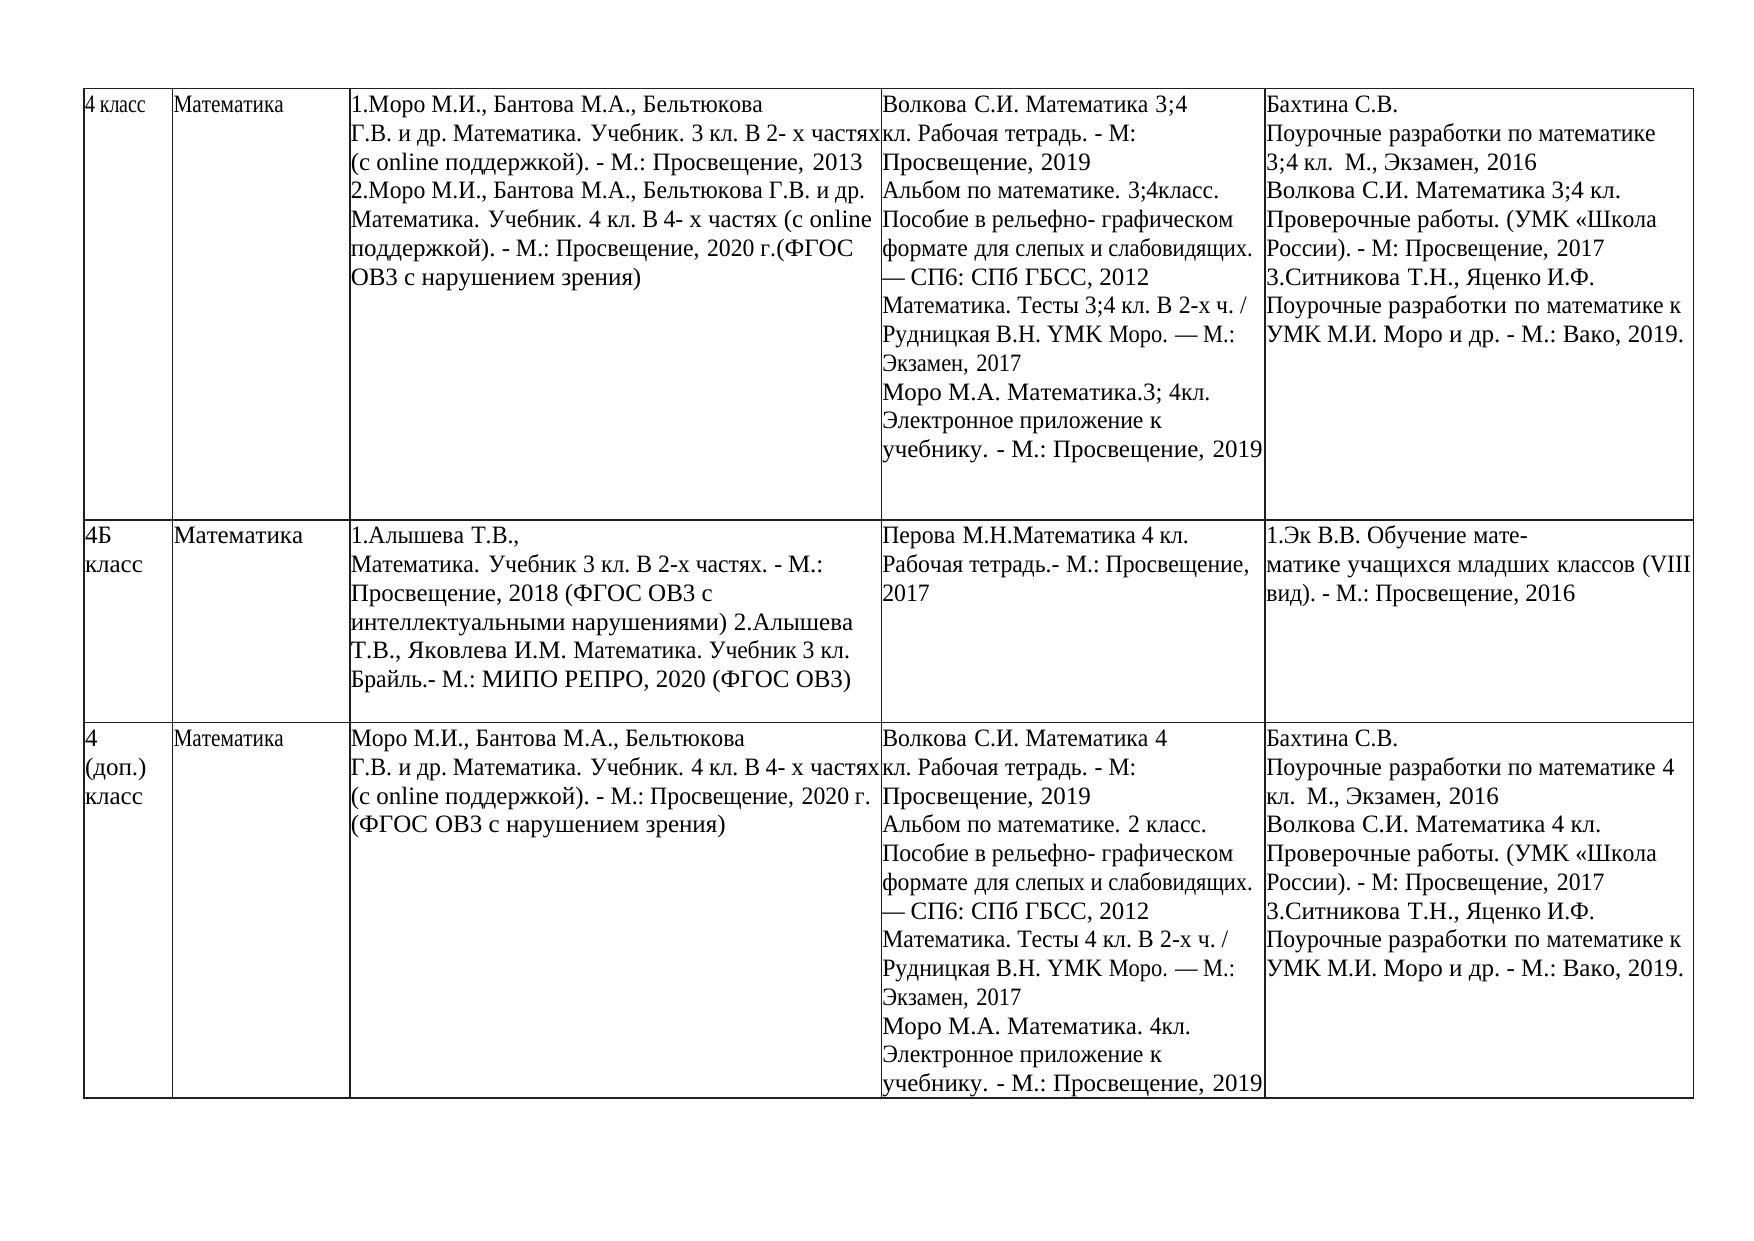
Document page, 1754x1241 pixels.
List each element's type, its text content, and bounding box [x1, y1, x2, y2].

table_cell Математика [173, 89, 349, 519]
table_cell Волкова С.И. Математика 4 кл. Рабочая тетрадь. - М: Просвещение, 2019 Альбом по математике. 2 класс. Пособие в рельефно- графическом формате для слепых и слабовидящих. — CП6: СПб ГБСС, 2012 Математика. Тесты 4 кл. В 2-х ч. / Рудницкая В.Н. YMK Mopo. — М.: Экзамен, 2017 Mopo М.А. Математика. 4кл. Электронное приложение к учебнику. - М.: Просвещение, 2019 [882, 723, 1264, 1097]
table_cell 4 класс [85, 89, 172, 519]
table_cell Бахтина С.В. Поурочные разработки по математике 3;4 кл. М., Экзамен, 2016 Волкова С.И. Математика 3;4 кл. Проверочные работы. (УMK «Школа России). - М: Просвещение, 2017 3.Ситникова Т.Н., Яценко И.Ф. Поурочные разработки по математике к УMK М.И. Mopo и др. - М.: Вако, 2019. [1266, 89, 1693, 519]
table_cell Волкова С.И. Математика 3;4 кл. Рабочая тетрадь. - М: Просвещение, 2019 Альбом по математике. 3;4класс. Пособие в рельефно- графическом формате для слепых и слабовидящих. — CП6: СПб ГБСС, 2012 Математика. Тесты 3;4 кл. В 2-х ч. / Рудницкая В.Н. YMK Mopo. — М.: Экзамен, 2017 Mopo М.А. Математика.3; 4кл. Электронное приложение к учебнику. - М.: Просвещение, 2019 [882, 89, 1264, 519]
table_cell Mopo М.И., Бантова М.А., Бельтюкова Г.В. и др. Математика. Учебник. 4 кл. В 4- х частях (с online поддержкой). - М.: Просвещение, 2020 г. (ФГОС OB3 с нарушением зрения) [351, 723, 881, 1097]
table_cell 4 (доп.) класс [85, 723, 172, 1097]
table_cell 1.Mopo М.И., Бантова М.А., Бельтюкова Г.В. и др. Математика. Учебник. 3 кл. В 2- х частях (с online поддержкой). - М.: Просвещение, 2013 2.Mopo М.И., Бантова М.А., Бельтюкова Г.В. и др. Математика. Учебник. 4 кл. В 4- х частях (с online поддержкой). - М.: Просвещение, 2020 г.(ФГОС OB3 с нарушением зрения) [351, 89, 881, 519]
table_cell 1.Эк В.В. Обучение мате- матике учащихся младших классов (VIII вид). - М.: Просвещение, 2016 [1266, 521, 1693, 722]
table_cell Бахтина С.В. Поурочные разработки по математике 4 кл. М., Экзамен, 2016 Волкова С.И. Математика 4 кл. Проверочные работы. (УMK «Школа России). - М: Просвещение, 2017 3.Ситникова Т.Н., Яценко И.Ф. Поурочные разработки по математике к УMK М.И. Mopo и др. - М.: Вако, 2019. [1266, 723, 1693, 1097]
table_cell Перова М.Н.Математика 4 кл. Рабочая тетрадь.- М.: Просвещение, 2017 [882, 521, 1264, 722]
table_cell Математика [173, 521, 349, 722]
table_cell 1.Алышева Т.В., Математика. Учебник 3 кл. В 2-х частях. - М.: Просвещение, 2018 (ФГОС OB3 с интеллектуальными нарушениями) 2.Алышева Т.В., Яковлева И.М. Математика. Учебник 3 кл. Брайль.- М.: МИПО PEПPO, 2020 (ФГОС OB3) [351, 521, 881, 722]
table_cell 4Б класс [85, 521, 172, 722]
table_cell Математика [173, 723, 349, 1097]
